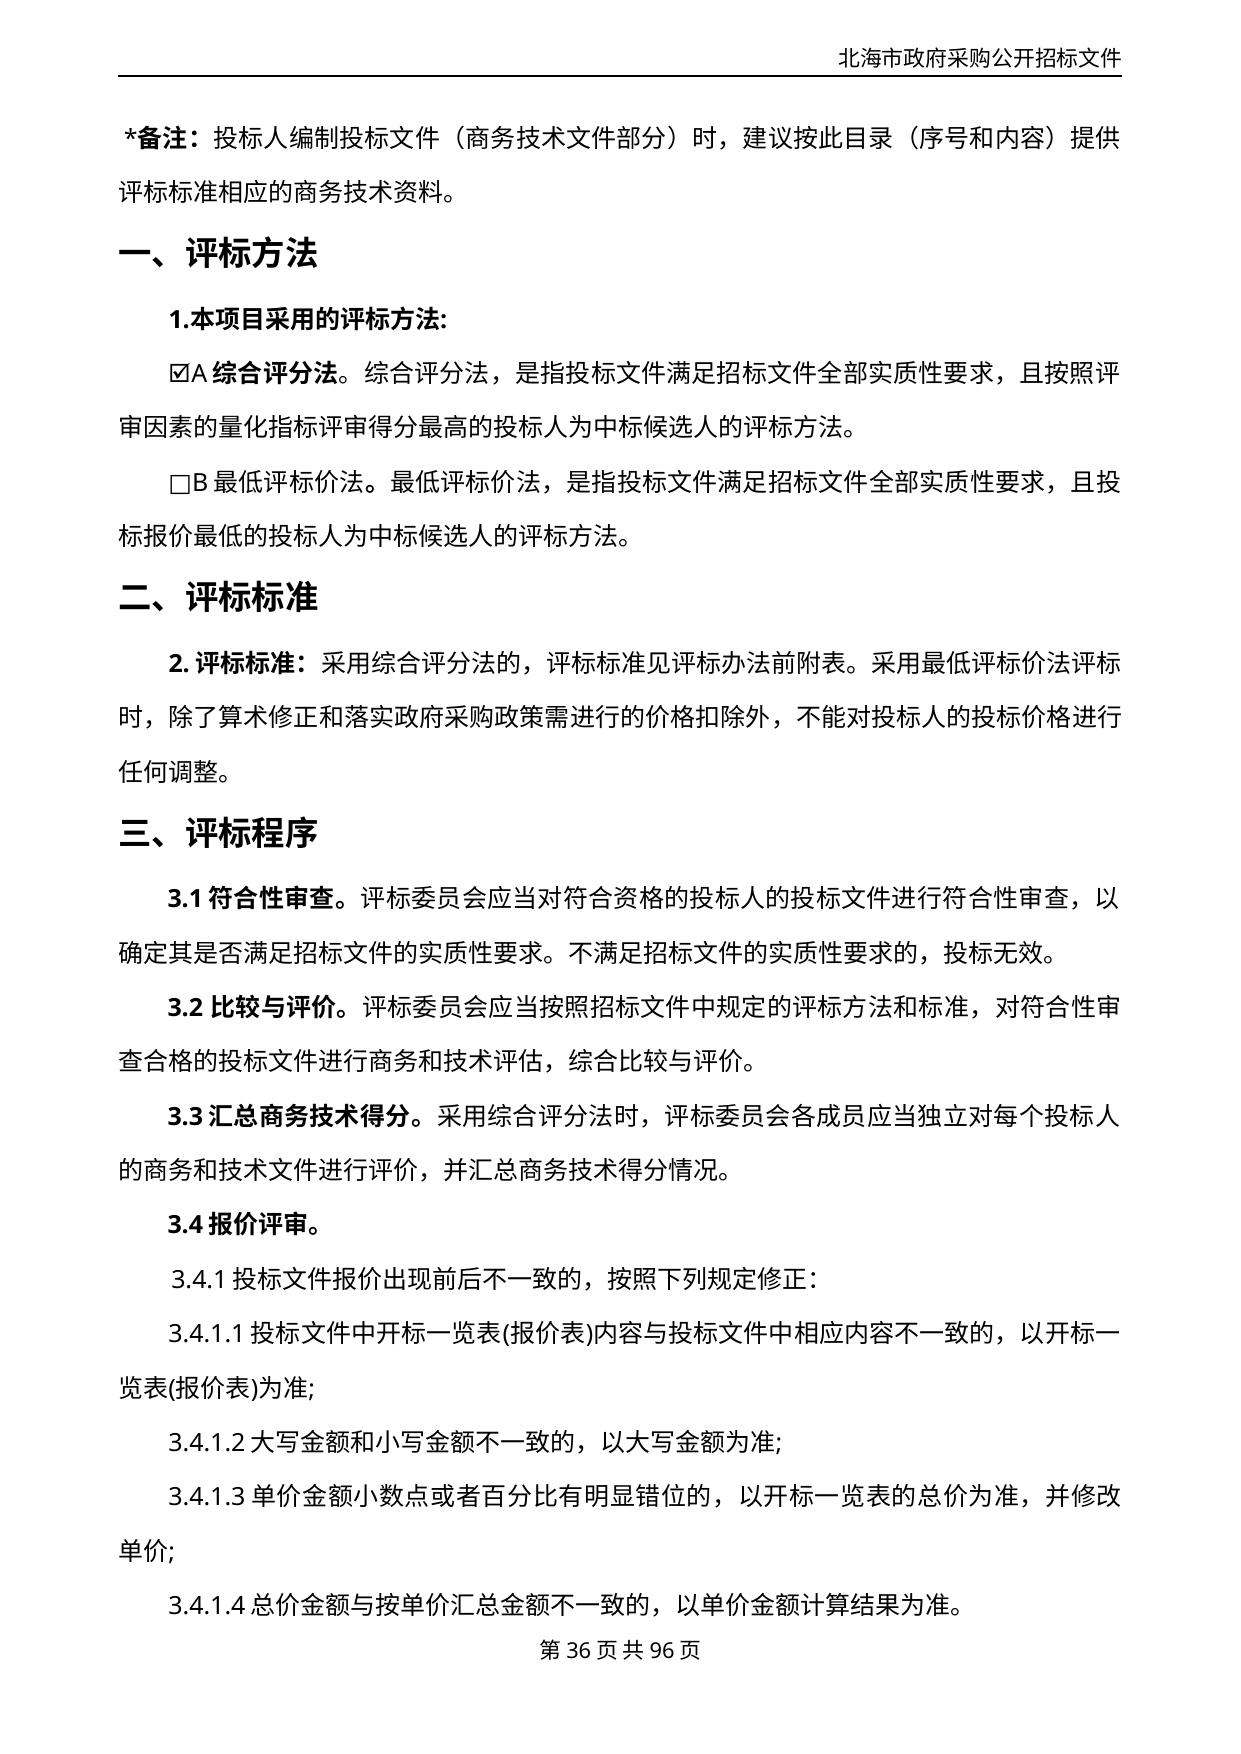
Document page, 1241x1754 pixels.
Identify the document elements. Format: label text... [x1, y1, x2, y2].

text 二、评标标准 [118, 571, 1122, 619]
text 3.4报价评审。 [118, 1205, 1122, 1241]
text *备注：投标人编制投标文件（商务技术文件部分）时，建议按此目录（序号和内容）提供评标标准相应的商务技术资料。 [118, 118, 1122, 209]
text 2. 评标标准：采用综合评分法的，评标标准见评标办法前附表。采用最低评标价法评标时，除了算术修正和落实政府采购政策需进行的价格扣除外，不能对投标人的投标价格进行任何调整。 [118, 643, 1122, 788]
text 3.2 比较与评价。评标委员会应当按照招标文件中规定的评标方法和标准，对符合性审查合格的投标文件进行商务和技术评估，综合比较与评价。 [118, 987, 1122, 1078]
text □B最低评标价法。最低评标价法，是指投标文件满足招标文件全部实质性要求，且投标报价最低的投标人为中标候选人的评标方法。 [118, 462, 1122, 553]
text 三、评标程序 [118, 806, 1122, 855]
text 3.4.1.3单价金额小数点或者百分比有明显错位的，以开标一览表的总价为准，并修改单价; [118, 1477, 1122, 1567]
text 3.4.1.1投标文件中开标一览表(报价表)内容与投标文件中相应内容不一致的，以开标一览表(报价表)为准; [118, 1314, 1122, 1404]
text 3.3汇总商务技术得分。采用综合评分法时，评标委员会各成员应当独立对每个投标人的商务和技术文件进行评价，并汇总商务技术得分情况。 [118, 1096, 1122, 1187]
text 3.4.1投标文件报价出现前后不一致的，按照下列规定修正： [118, 1259, 1122, 1296]
text 一、评标方法 [118, 227, 1122, 275]
text A综合评分法。综合评分法，是指投标文件满足招标文件全部实质性要求，且按照评审因素的量化指标评审得分最高的投标人为中标候选人的评标方法。 [118, 353, 1122, 444]
text 3.4.1.4总价金额与按单价汇总金额不一致的，以单价金额计算结果为准。 [118, 1586, 1122, 1622]
text 3.1符合性审查。评标委员会应当对符合资格的投标人的投标文件进行符合性审查，以确定其是否满足招标文件的实质性要求。不满足招标文件的实质性要求的，投标无效。 [118, 879, 1122, 969]
text 1.本项目采用的评标方法: [118, 299, 1122, 335]
text 3.4.1.2大写金额和小写金额不一致的，以大写金额为准; [118, 1422, 1122, 1459]
